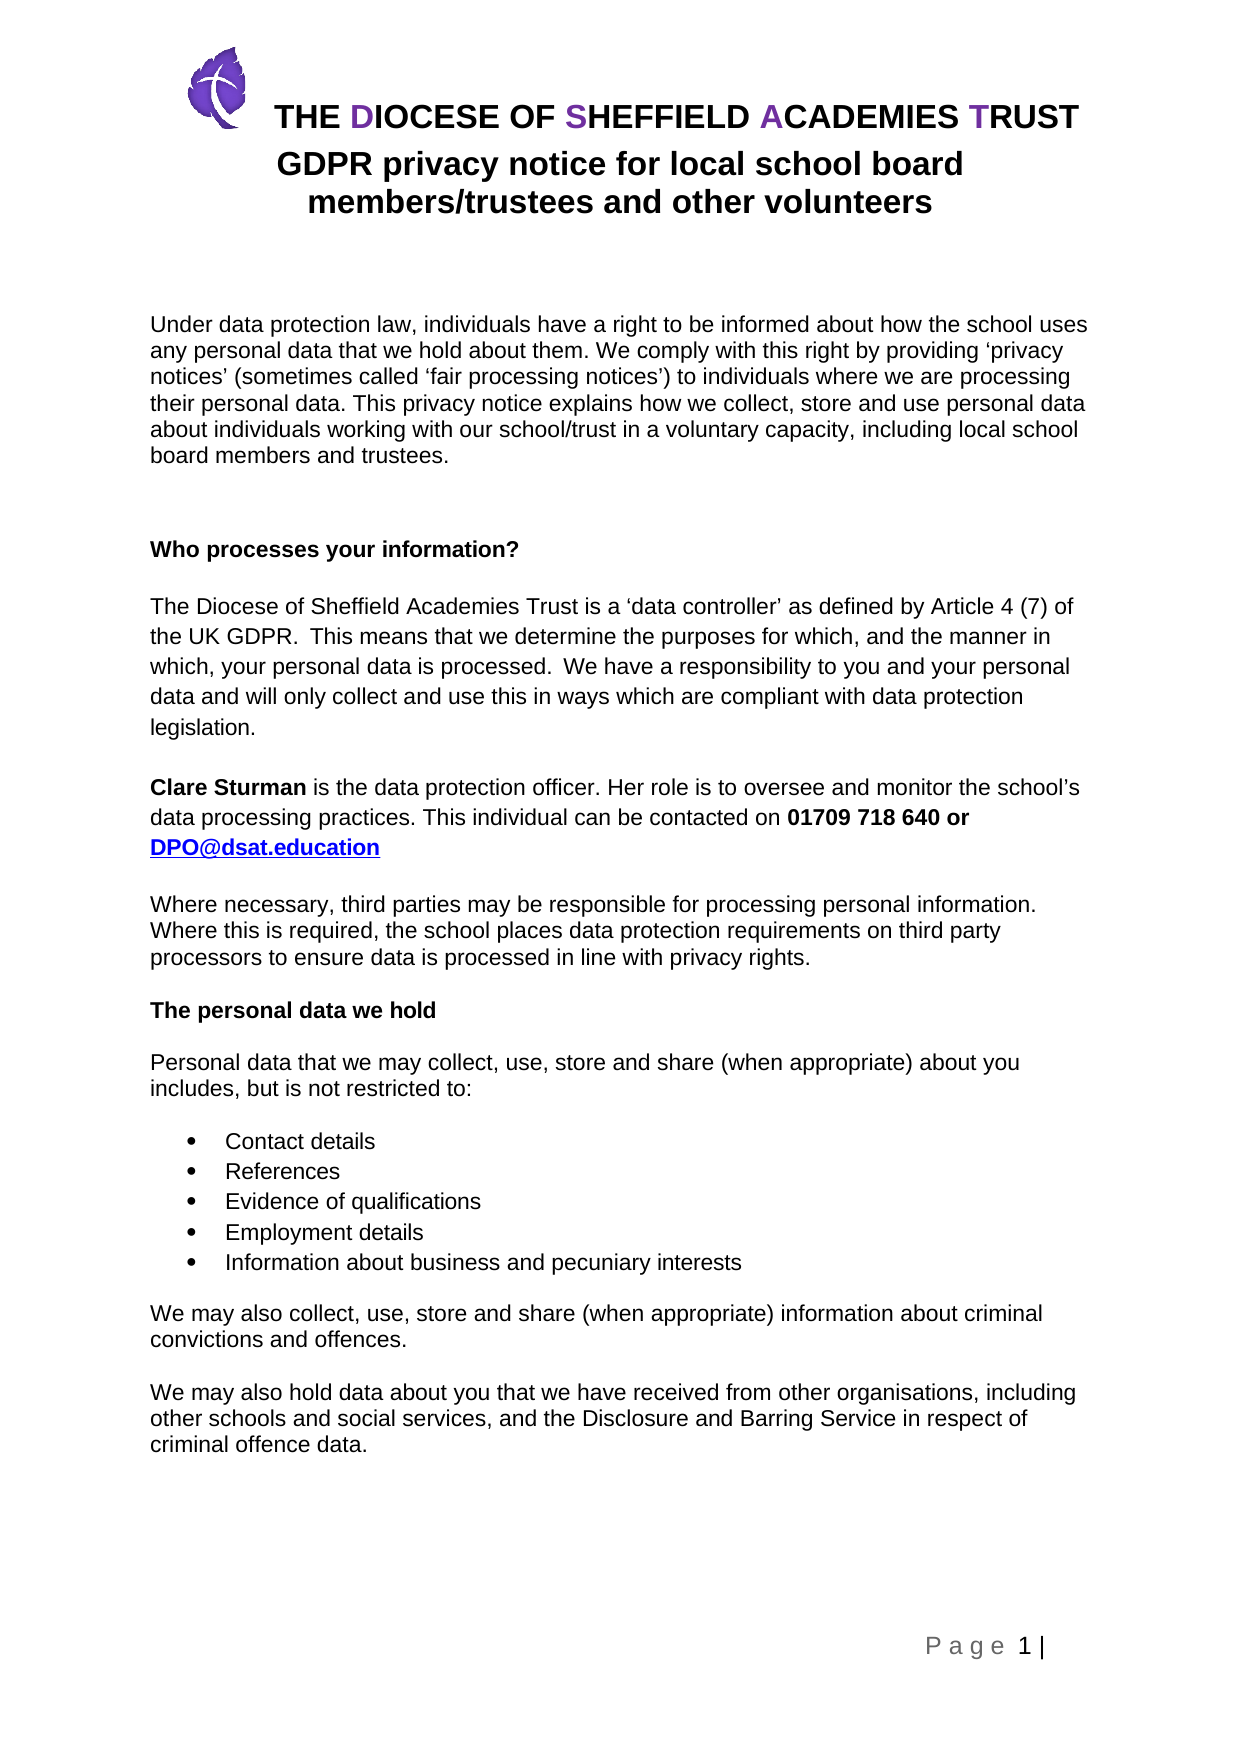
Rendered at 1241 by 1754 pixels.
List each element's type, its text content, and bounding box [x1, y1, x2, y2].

subtitle The personal data we hold [150, 997, 1103, 1023]
list Employment details [187, 1218, 1103, 1245]
text Where necessary, third parties may be responsible for processing personal information. Where this is required, the school places data protection requirements on third party processors to ensure data is processed in line with privacy rights. [150, 891, 1092, 970]
list References [187, 1158, 1103, 1184]
list Information about business and pecuniary interests [187, 1249, 1103, 1275]
text We may also hold data about you that we have received from other organisations, including other schools and social services, and the Disclosure and Barring Service in respect of criminal offence data. [150, 1379, 1103, 1458]
title THE DIOCESE OF SHEFFIELD ACADEMIES TRUST [187, 47, 1103, 136]
picture [187, 46, 245, 129]
text We may also collect, use, store and share (when appropriate) information about criminal convictions and offences. [150, 1300, 1103, 1352]
text The Diocese of Sheffield Academies Trust is a ‘data controller’ as defined by Article 4 (7) of the UK GDPR. This means that we determine the purposes for which, and the manner in which, your personal data is processed. We have a responsibility to you and your personal data and will only collect and use this in ways which are compliant with data protection legislation. [150, 593, 1098, 740]
text Personal data that we may collect, use, store and share (when appropriate) about you includes, but is not restricted to: [150, 1049, 1103, 1102]
list Evidence of qualifications [187, 1188, 1103, 1215]
text Under data protection law, individuals have a right to be informed about how the school uses any personal data that we hold about them. We comply with this right by providing ‘privacy notices’ (sometimes called ‘fair processing notices’) to individuals where we are processing their personal data. This privacy notice explains how we collect, store and use personal data about individuals working with our school/trust in a voluntary capacity, including local school board members and trustees. [150, 311, 1103, 469]
text Clare Sturman is the data protection officer. Her role is to oversee and monitor the school’s data processing practices. This individual can be contacted on 01709 718 640 or DPO@dsat.education [150, 774, 1103, 861]
list Contact details [187, 1128, 1103, 1154]
subtitle Who processes your information? [150, 536, 1103, 562]
title GDPR privacy notice for local school board members/trustees and other volunteers [276, 144, 1103, 221]
